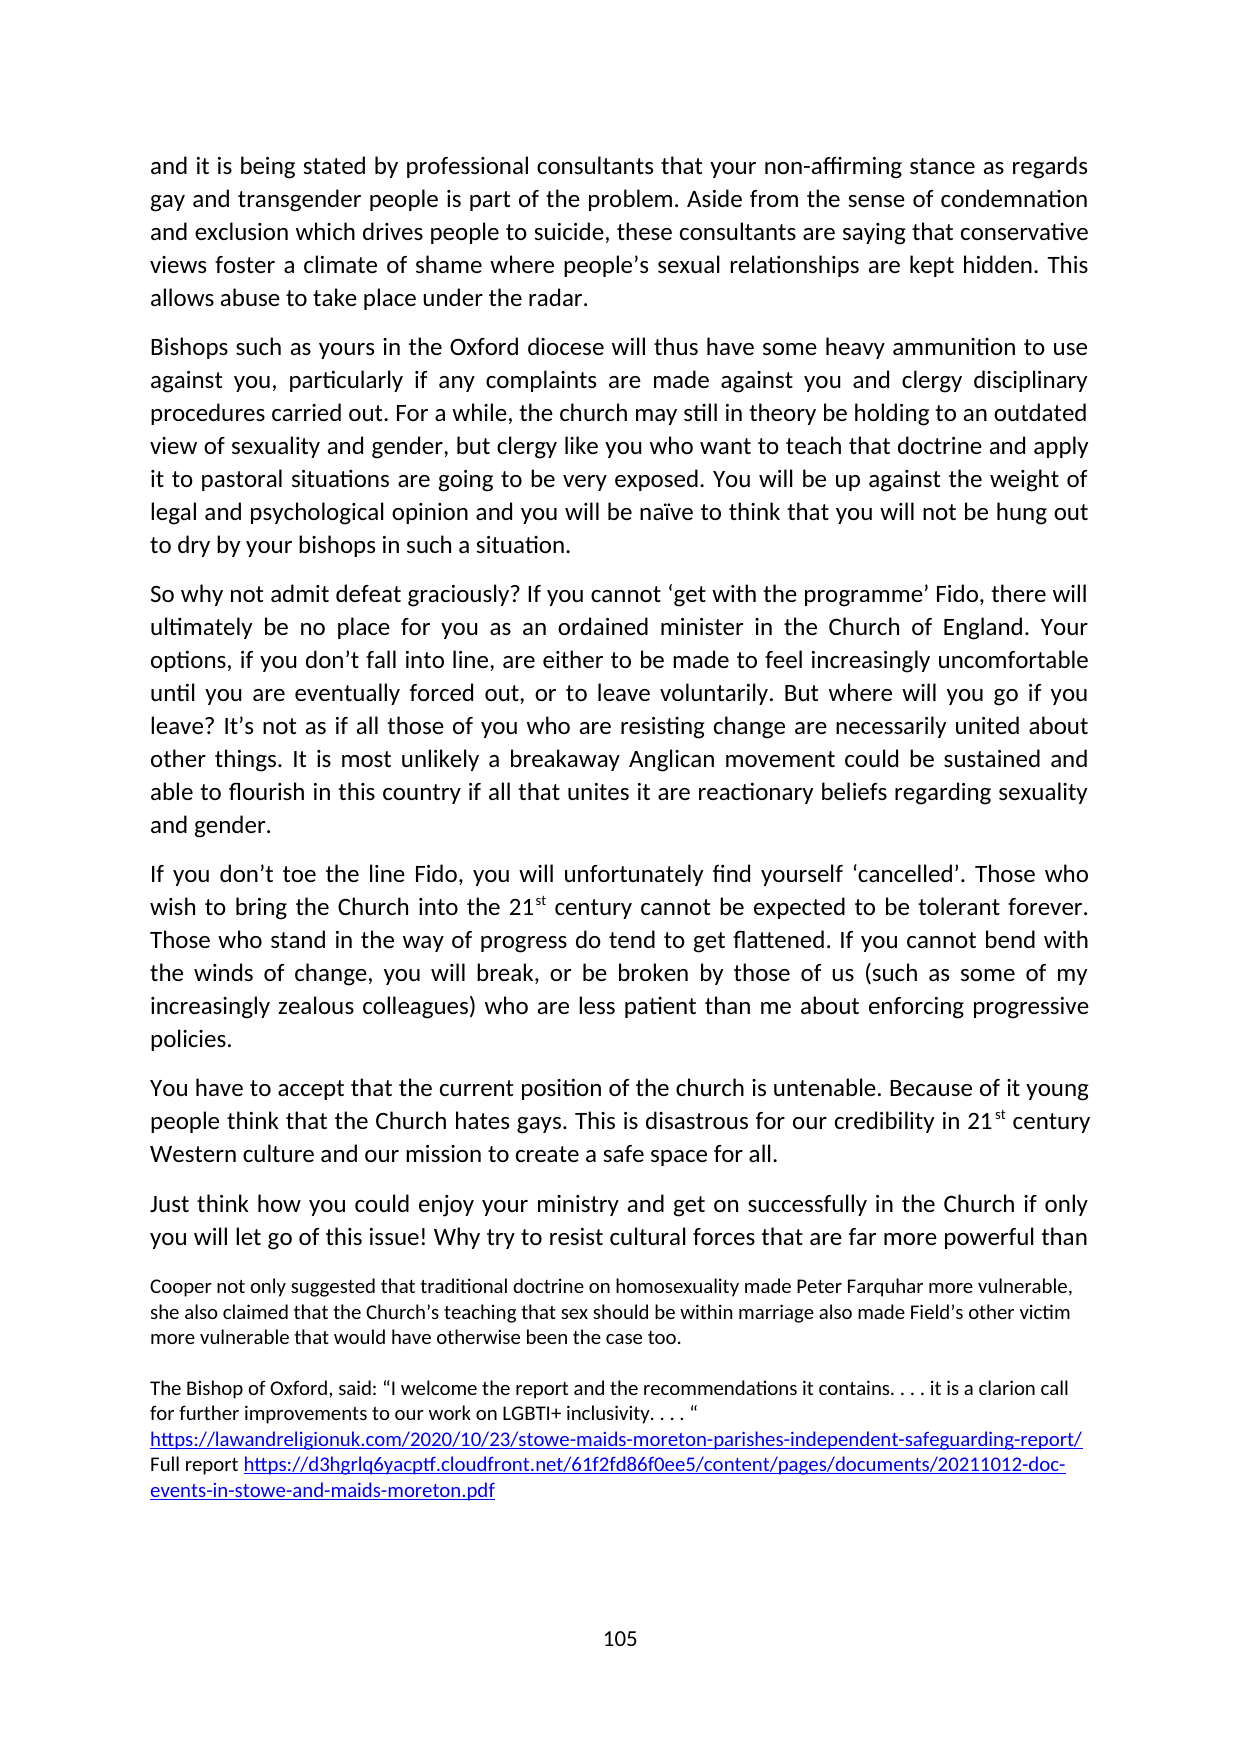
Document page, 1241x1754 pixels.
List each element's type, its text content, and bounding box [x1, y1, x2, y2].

text If you don’t toe the line Fido, you will unfortunately find yourself ‘cancelled’. Those who wish to bring the Church into the 21st century cannot be expected to be tolerant forever. Those who stand in the way of progress do tend to get flattened. If you cannot bend with the winds of change, you will break, or be broken by those of us (such as some of my increasingly zealous colleagues) who are less patient than me about enforcing progressive policies. [150, 858, 1090, 1053]
text You do realise that the old ‘traditional’ beliefs around sexuality are now being seen as a danger to children and vulnerable adults. Professional safeguarding consultants commissioned by the Church of England are saying this in their ‘lessons learned’ case reviews following safeguarding incidents. Fido, the spotlight is very much on safeguarding, and it is being stated by professional consultants that your non-affirming stance as regards gay and transgender people is part of the problem. Aside from the sense of condemnation and exclusion which drives people to suicide, these consultants are saying that conservative views foster a climate of shame where people’s sexual relationships are kept hidden. This allows abuse to take place under the radar. [150, 150, 1090, 312]
text You have to accept that the current position of the church is untenable. Because of it young people think that the Church hates gays. This is disastrous for our credibility in 21st century Western culture and our mission to create a safe space for all. [150, 1072, 1090, 1169]
text So why not admit defeat graciously? If you cannot ‘get with the programme’ Fido, there will ultimately be no place for you as an ordained minister in the Church of England. Your options, if you don’t fall into line, are either to be made to feel increasingly uncomfortable until you are eventually forced out, or to leave voluntarily. But where will you go if you leave? It’s not as if all those of you who are resisting change are necessarily united about other things. It is most unlikely a breakaway Anglican movement could be sustained and able to flourish in this country if all that unites it are reactionary beliefs regarding sexuality and gender. [150, 578, 1090, 839]
text Bishops such as yours in the Oxford diocese will thus have some heavy ammunition to use against you, particularly if any complaints are made against you and clergy disciplinary procedures carried out. For a while, the church may still in theory be holding to an outdated view of sexuality and gender, but clergy like you who want to teach that doctrine and apply it to pastoral situations are going to be very exposed. You will be up against the weight of legal and psychological opinion and you will be naïve to think that you will not be hung out to dry by your bishops in such a situation. [150, 331, 1090, 559]
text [150, 1188, 1090, 1251]
